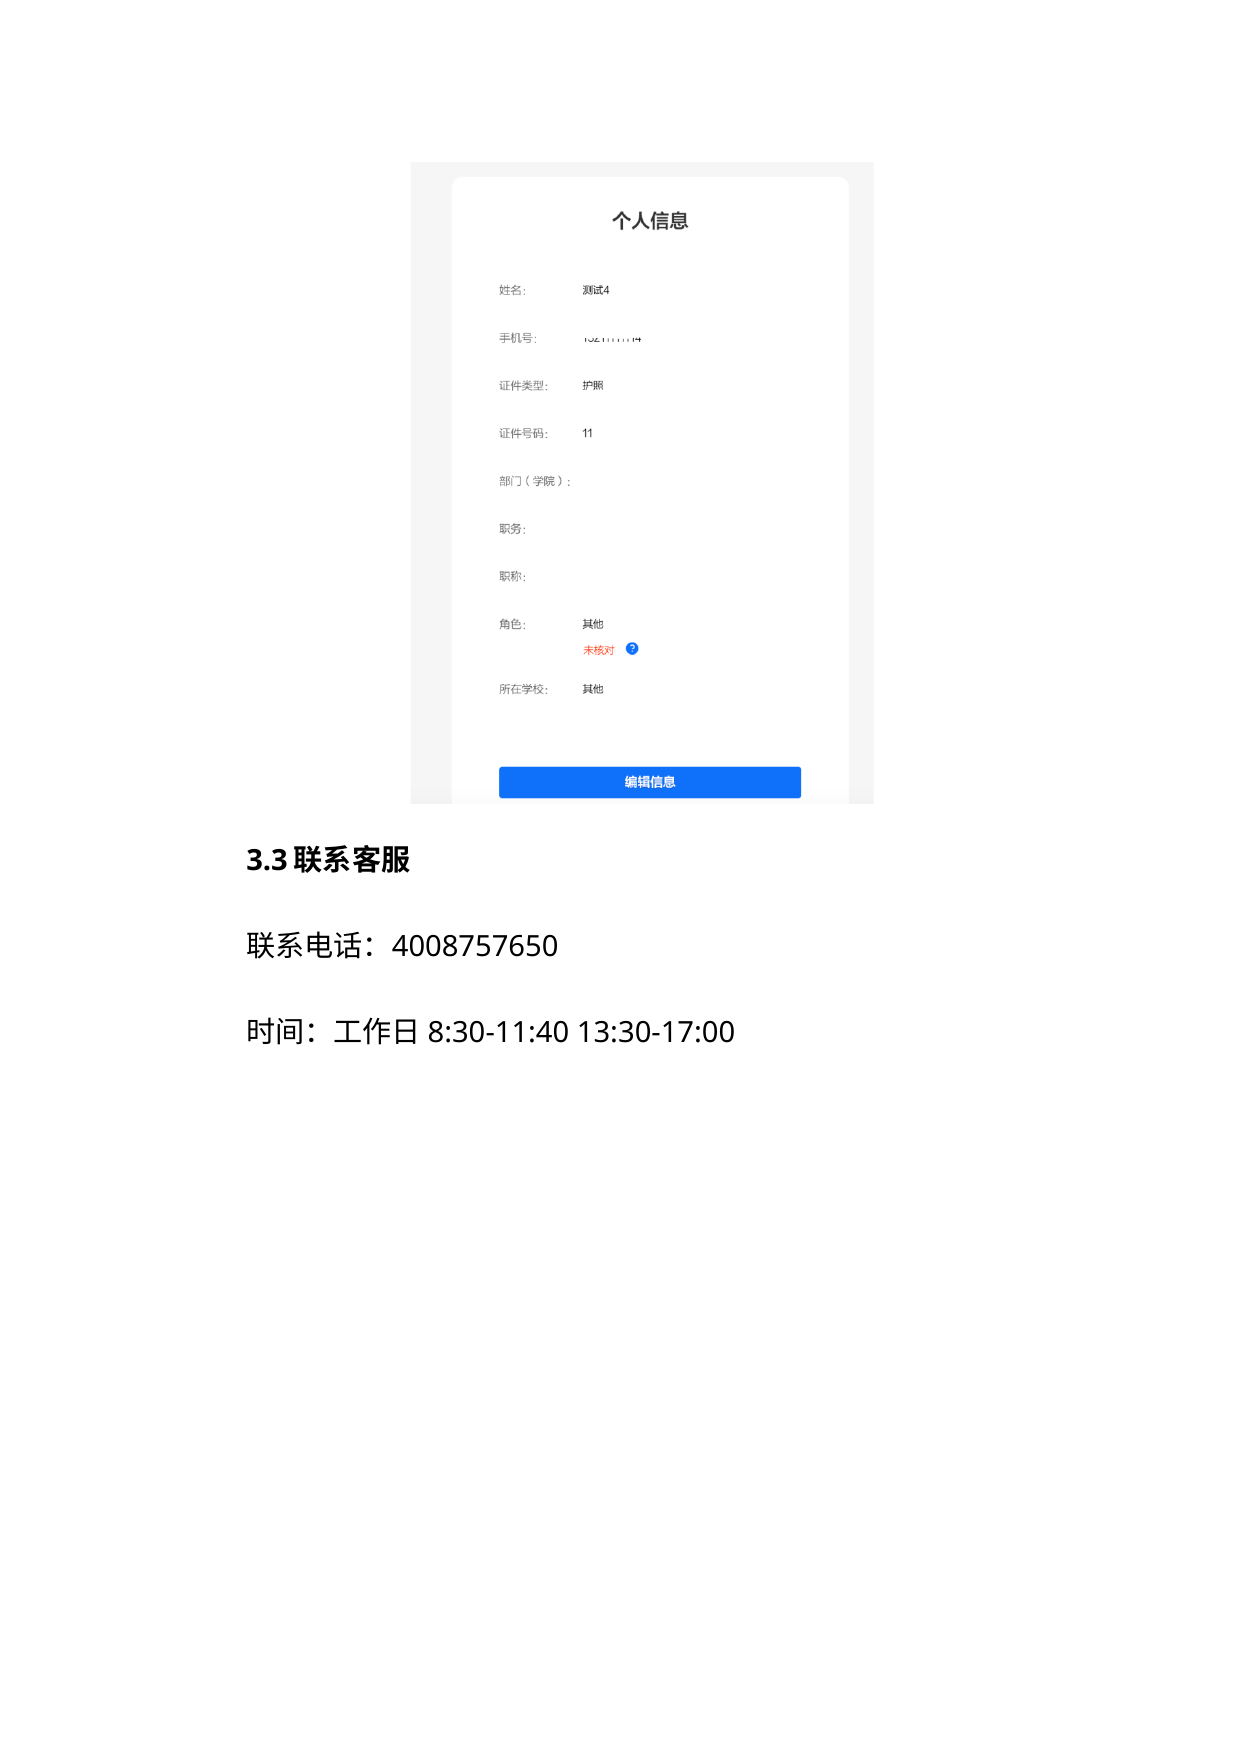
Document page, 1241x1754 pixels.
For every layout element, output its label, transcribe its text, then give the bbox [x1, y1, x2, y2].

text 时间：工作日 8:30-11:40 13:30-17:00 [187, 998, 1053, 1063]
picture [410, 162, 874, 804]
list 3.3联系客服 [187, 825, 1053, 890]
list 联系电话：4008757650 [187, 911, 1053, 976]
